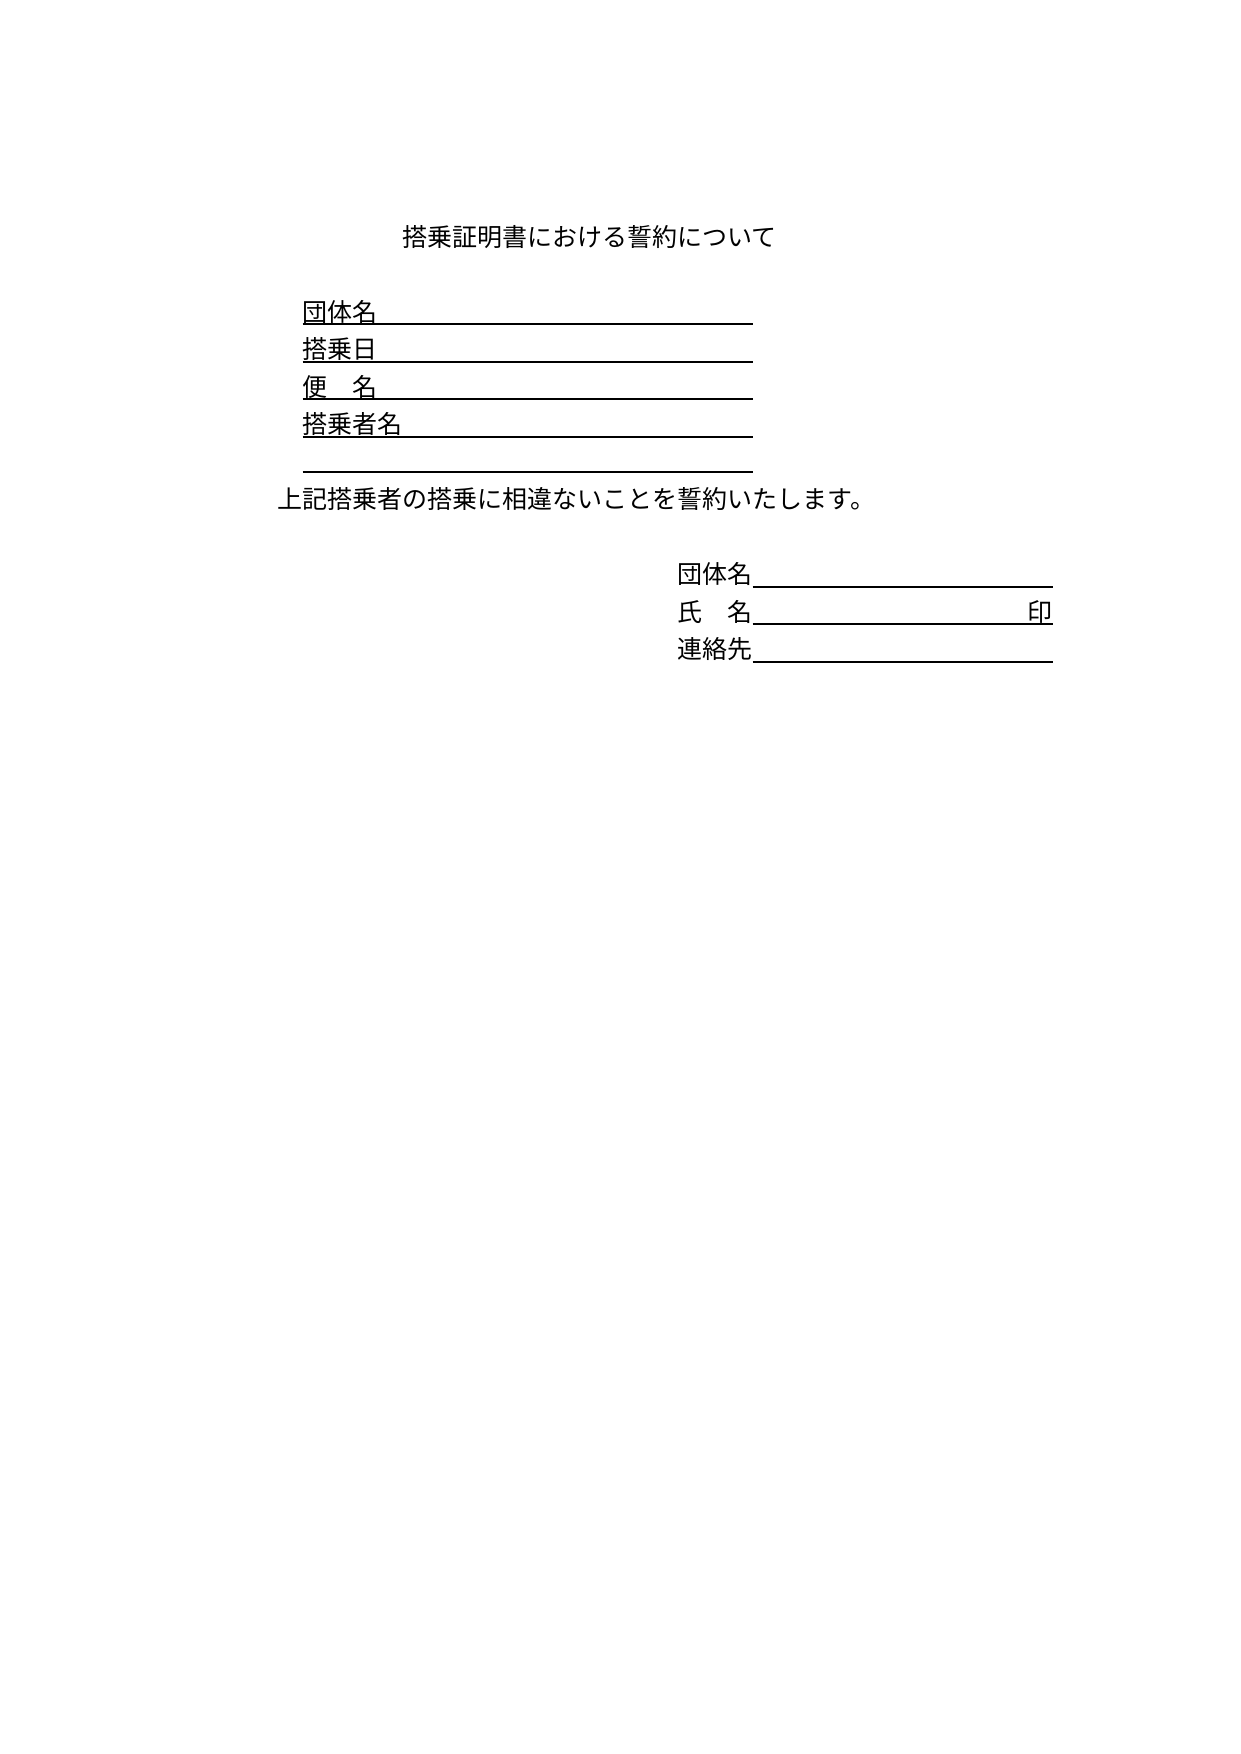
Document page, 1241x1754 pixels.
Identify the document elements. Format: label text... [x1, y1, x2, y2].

text 団体名 [177, 292, 1063, 329]
text 搭乗者名 [177, 404, 1063, 442]
text 搭乗日 [177, 329, 1063, 367]
text 便 名 [177, 367, 1063, 404]
text 搭乗証明書における誓約について [177, 217, 1063, 254]
text 上記搭乗者の搭乗に相違ないことを誓約いたします。 [177, 479, 1063, 517]
text 氏 名 印 [177, 592, 1063, 629]
text 連絡先 [177, 629, 1063, 667]
text 団体名 [177, 554, 1063, 592]
